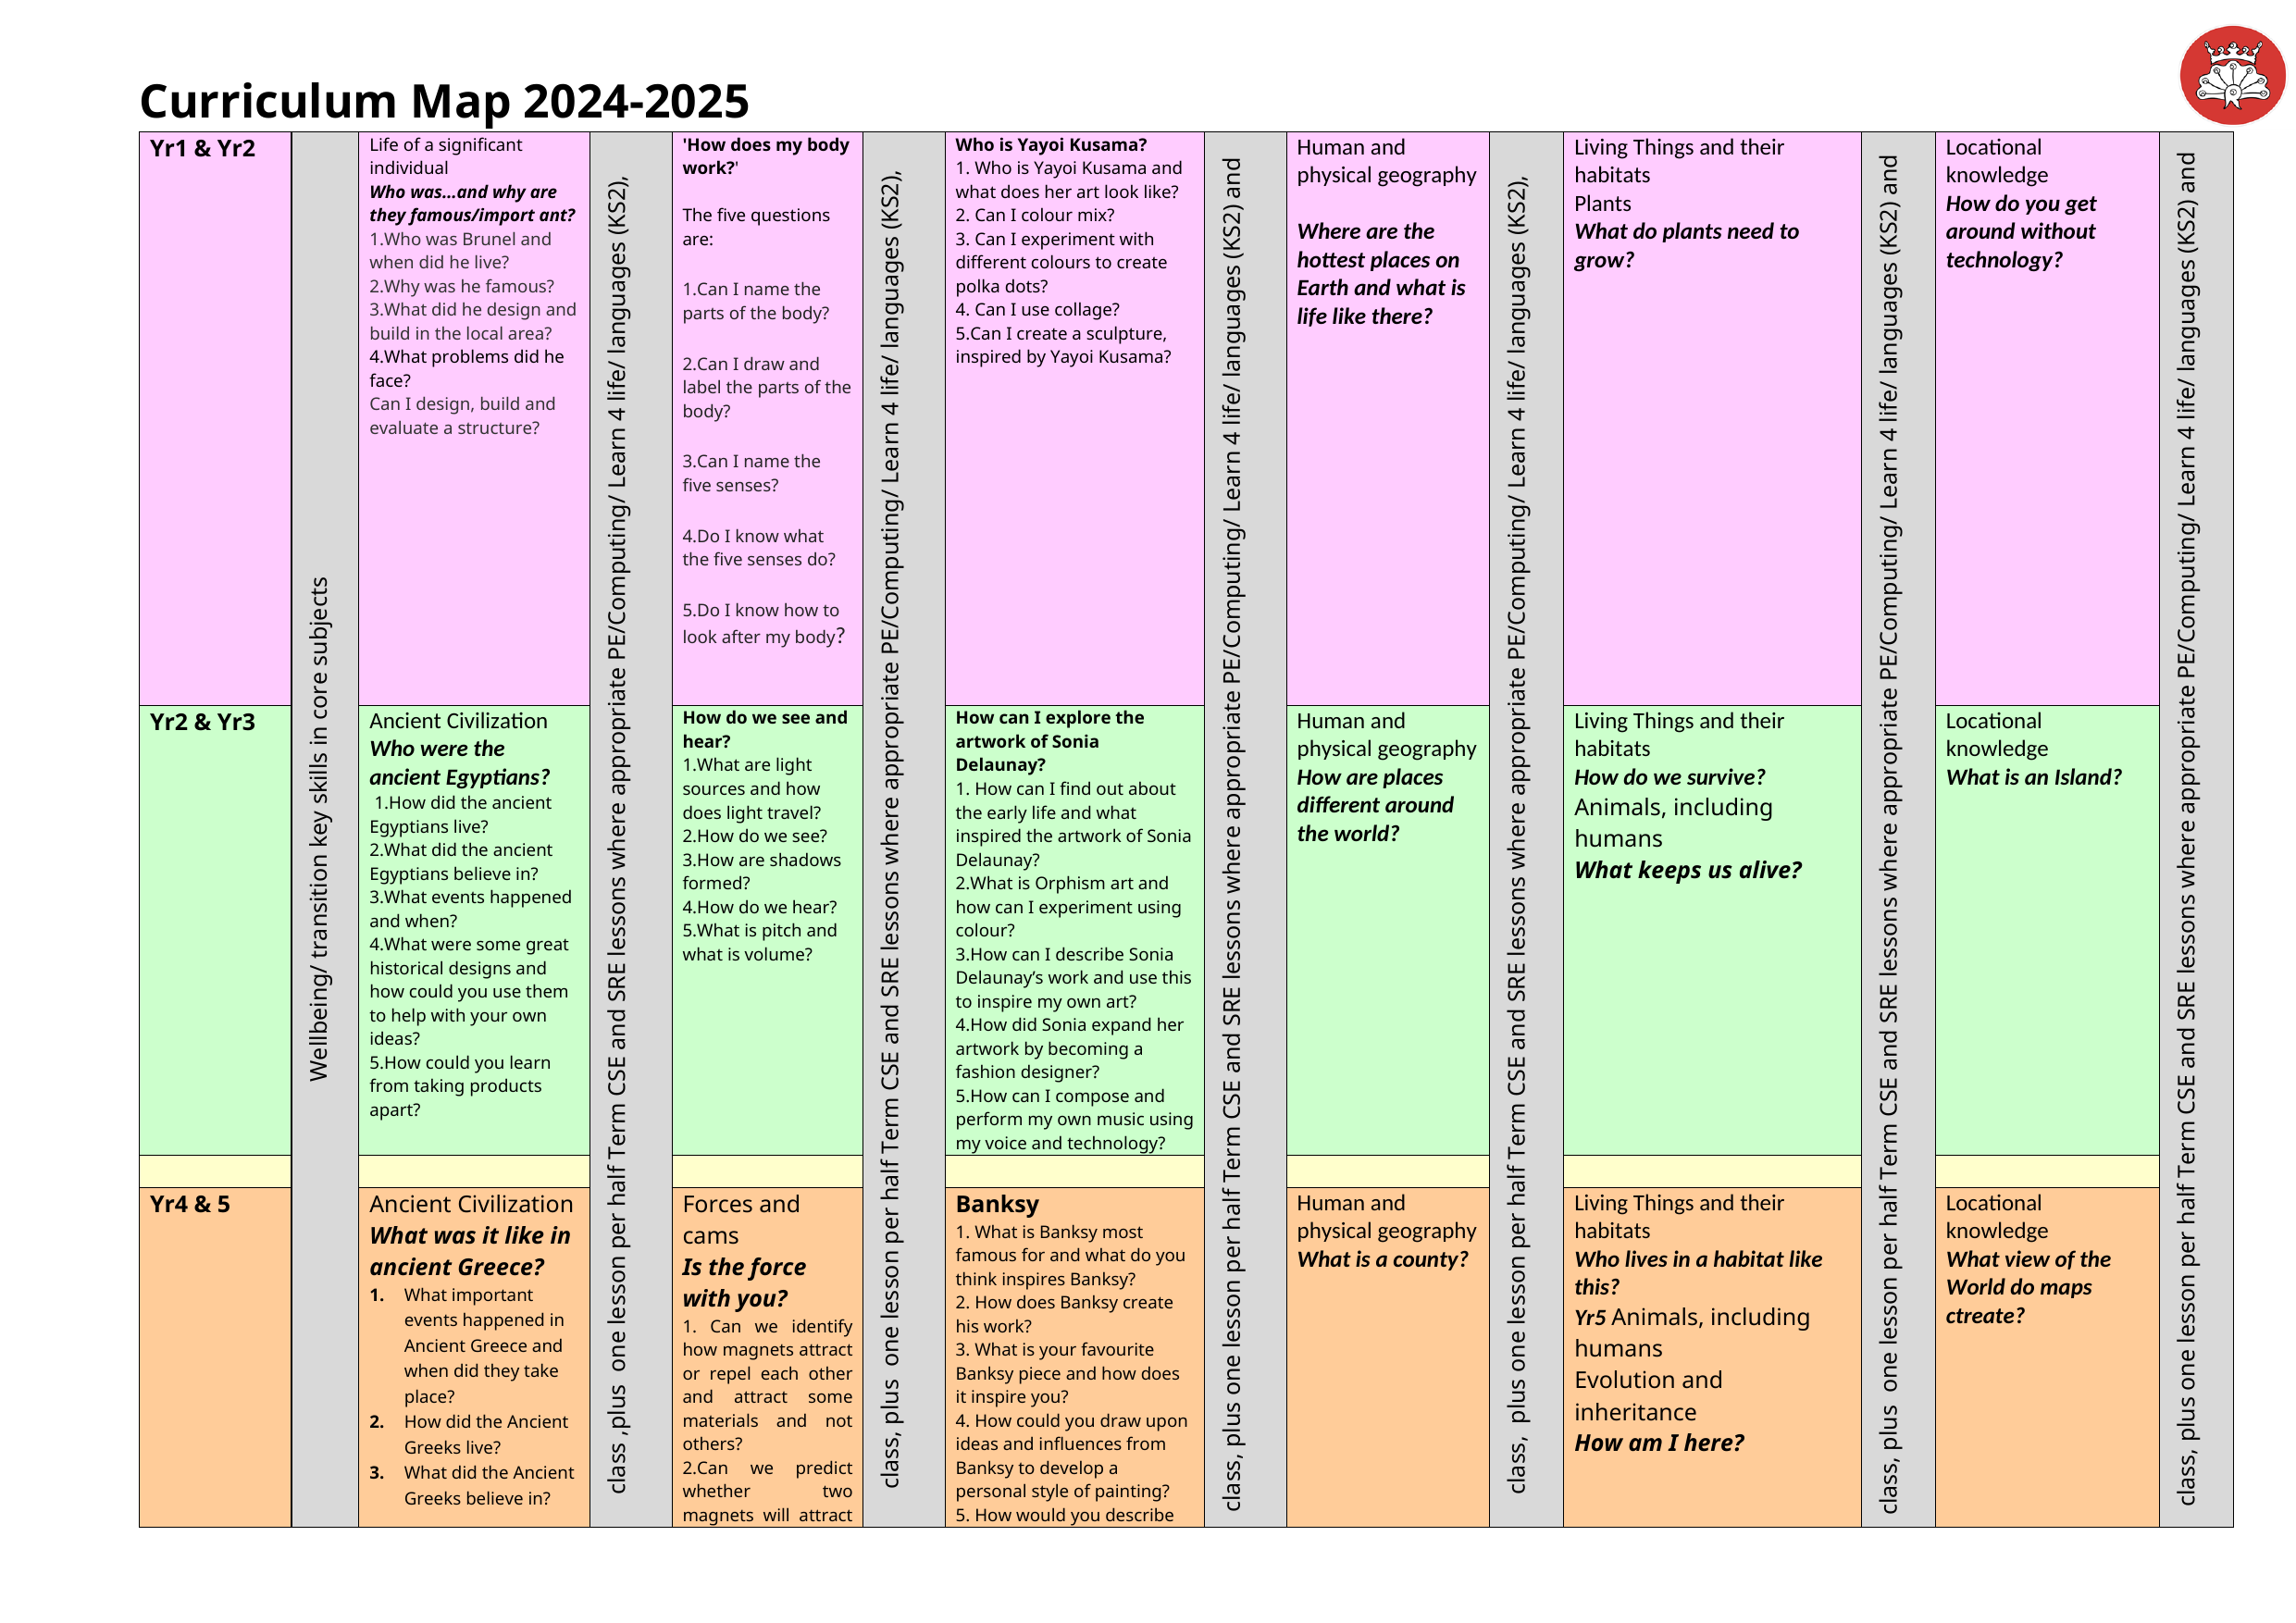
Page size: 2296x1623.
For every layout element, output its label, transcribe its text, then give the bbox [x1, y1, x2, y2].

table_cell [946, 1156, 1204, 1187]
table_cell Human and physical geography Where are the hottest places on Earth and what is life like there? [1287, 132, 1489, 705]
table_cell Living Things and their habitats Plants What do plants need to grow? [1564, 132, 1861, 705]
table_cell Ancient Civilization Who were the ancient Egyptians? 1.How did the ancient Egyptians live? 2.What did the ancient Egyptians believe in? 3.What events happened and when? 4.What were some great historical designs and how could you use them to help with your own ideas? 5.How could you learn from taking products apart? [359, 706, 590, 1155]
table_cell [1564, 1156, 1861, 1187]
table_cell [140, 1156, 291, 1187]
table_cell Locational knowledge What is an Island? [1936, 706, 2159, 1155]
table_cell [1287, 1156, 1489, 1187]
table_cell [1936, 1156, 2159, 1187]
table_cell Living Things and their habitats How do we survive? Animals, including humans What keeps us alive? [1564, 706, 1861, 1155]
table_cell Who is Yayoi Kusama? 1. Who is Yayoi Kusama and what does her art look like? 2. Can I colour mix? 3. Can I experiment with different colours to create polka dots? 4. Can I use collage? 5.Can I create a sculpture, inspired by Yayoi Kusama? [946, 132, 1204, 705]
table_cell Week one Wellbeing/ transition key skills in core subjects [292, 132, 358, 1527]
table_cell Human and physical geography How are places different around the world? [1287, 706, 1489, 1155]
table_cell [673, 1156, 863, 1187]
table_cell Living Things and their habitats Who lives in a habitat like this? Yr5 Animals, including humans Evolution and inheritance How am I here? [1564, 1188, 1861, 1527]
table_cell How do we see and hear? 1.What are light sources and how does light travel? 2.How do we see? 3.How are shadows formed? 4.How do we hear? 5.What is pitch and what is volume? [673, 706, 863, 1155]
table_cell How can I explore the artwork of Sonia Delaunay? 1. How can I find out about the early life and what inspired the artwork of Sonia Delaunay? 2.What is Orphism art and how can I experiment using colour? 3.How can I describe Sonia Delaunay’s work and use this to inspire my own art? 4.How did Sonia expand her artwork by becoming a fashion designer? 5.How can I compose and perform my own music using my voice and technology? [946, 706, 1204, 1155]
picture [2171, 20, 2296, 130]
table_cell Human and physical geography What is a county? [1287, 1188, 1489, 1527]
table_cell [359, 1156, 590, 1187]
table_cell Locational knowledge How do you get around without technology? [1936, 132, 2159, 705]
table_cell Life of a significant individual Who was…and why are they famous/import ant? 1.Who was Brunel and when did he live? 2.Why was he famous? 3.What did he design and build in the local area? 4.What problems did he face? Can I design, build and evaluate a structure? [359, 132, 590, 705]
table_cell Yr1 & Yr2 [140, 132, 291, 705]
table_cell Locational knowledge What view of the World do maps ctreate? [1936, 1188, 2159, 1527]
table_cell Yr4 & 5 [140, 1188, 291, 1527]
table_cell Yr2 & Yr3 [140, 706, 291, 1155]
table_cell 'How does my body work?' The five questions are: 1.Can I name the parts of the body? 2.Can I draw and label the parts of the body? 3.Can I name the five senses? 4.Do I know what the five senses do? 5.Do I know how to look after my body? [673, 132, 863, 705]
